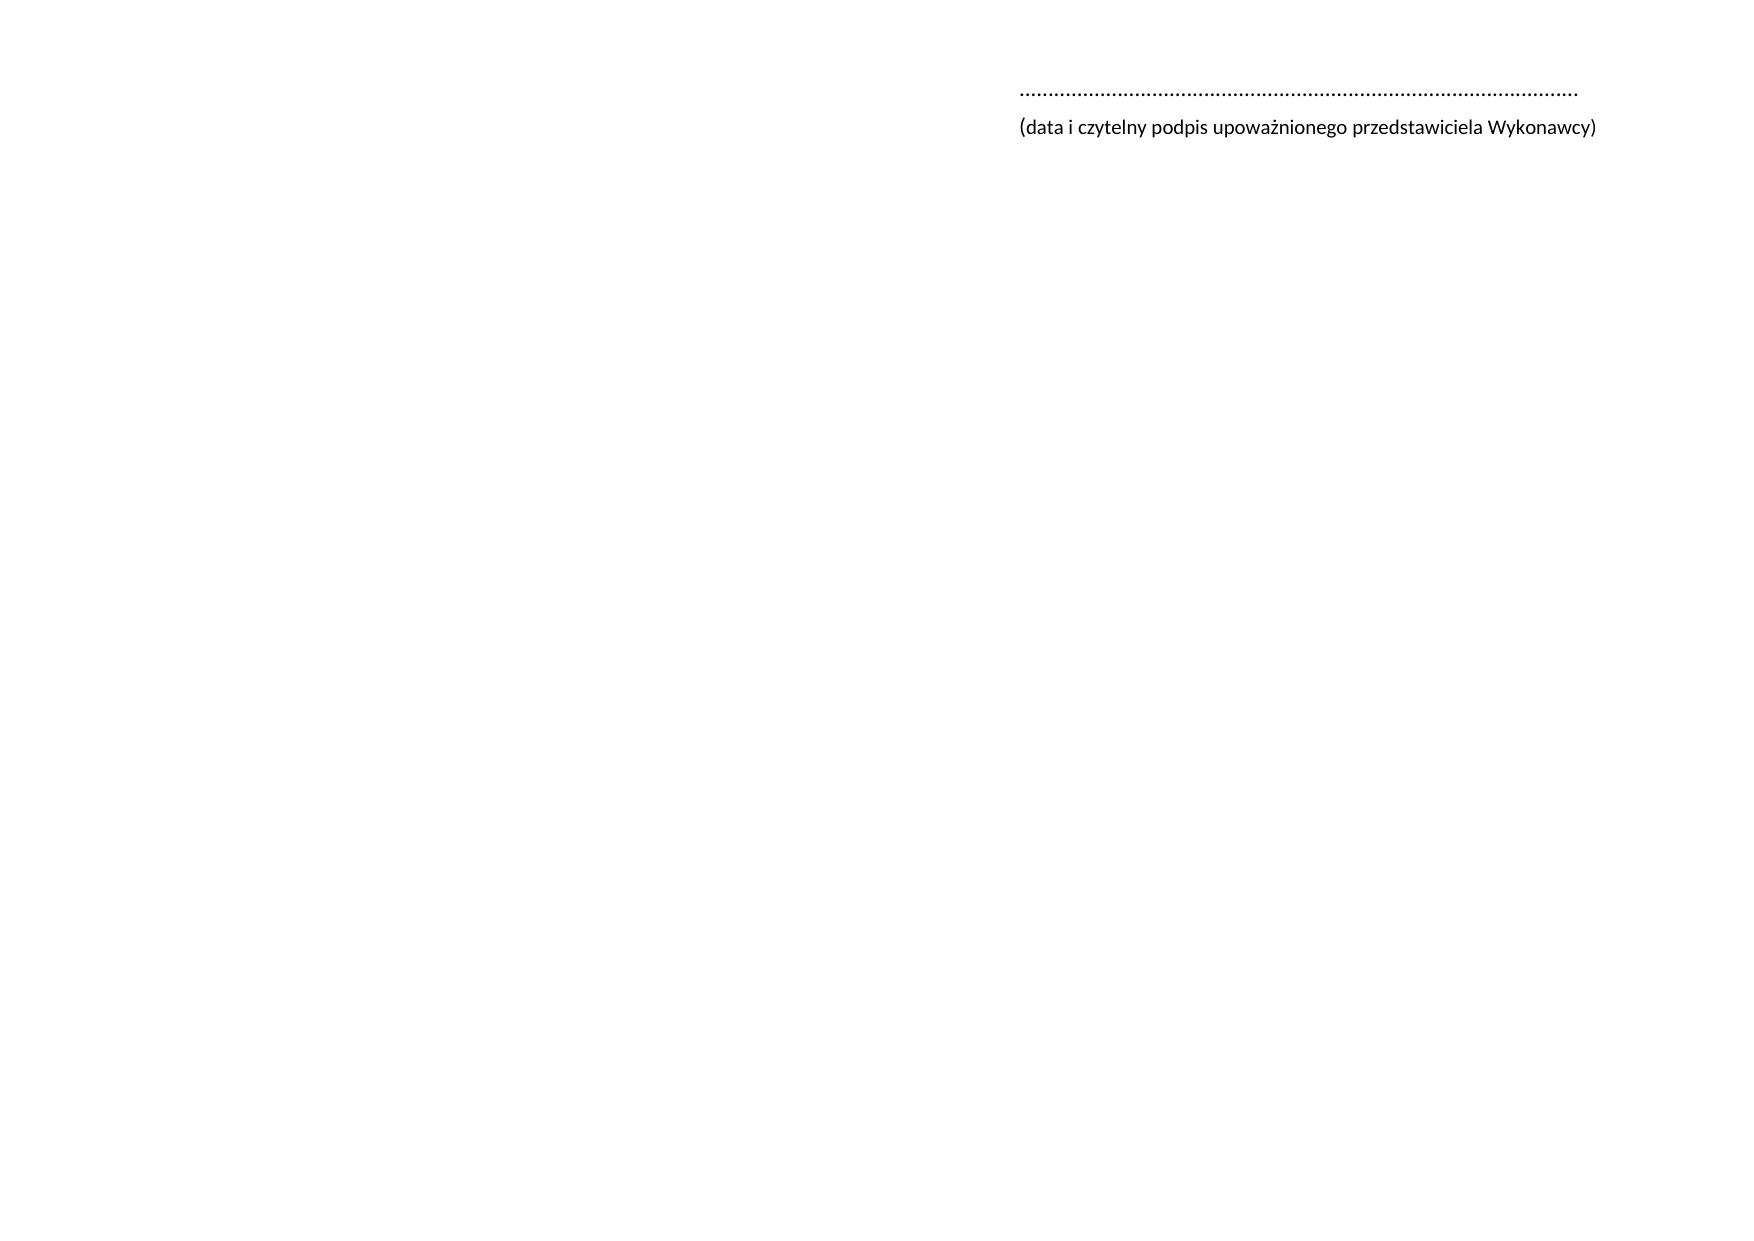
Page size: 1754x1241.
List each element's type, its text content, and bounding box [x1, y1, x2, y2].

text (data i czytelny podpis upoważnionego przedstawiciela Wykonawcy) [74, 112, 1665, 140]
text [74, 74, 1665, 102]
